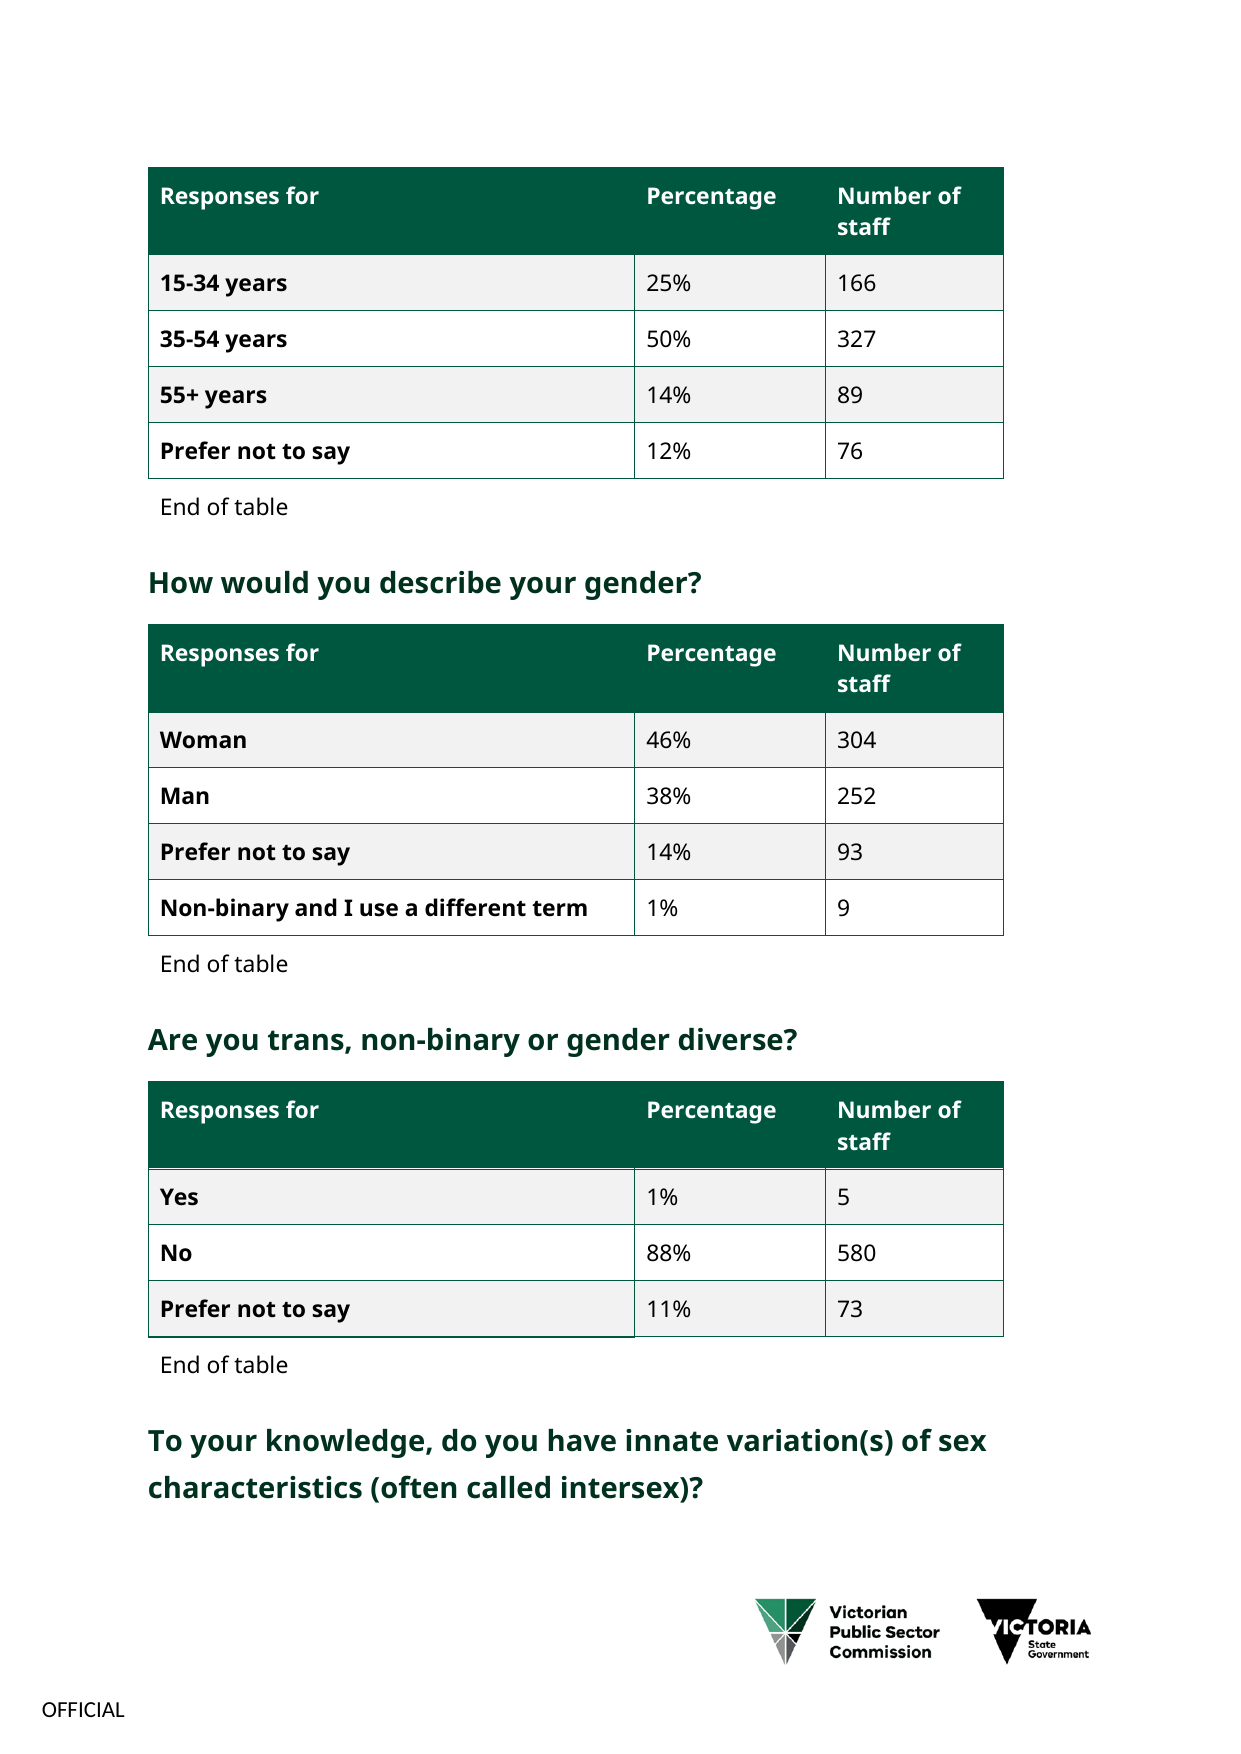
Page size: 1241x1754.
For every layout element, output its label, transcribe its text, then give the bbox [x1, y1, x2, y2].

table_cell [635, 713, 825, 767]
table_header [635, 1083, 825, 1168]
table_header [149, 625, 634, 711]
subtitle How would you describe your gender? [148, 562, 1092, 602]
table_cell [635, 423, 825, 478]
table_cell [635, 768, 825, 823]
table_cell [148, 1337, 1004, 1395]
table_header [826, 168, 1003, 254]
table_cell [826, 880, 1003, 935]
subtitle Are you trans, non-binary or gender diverse? [148, 1019, 1092, 1059]
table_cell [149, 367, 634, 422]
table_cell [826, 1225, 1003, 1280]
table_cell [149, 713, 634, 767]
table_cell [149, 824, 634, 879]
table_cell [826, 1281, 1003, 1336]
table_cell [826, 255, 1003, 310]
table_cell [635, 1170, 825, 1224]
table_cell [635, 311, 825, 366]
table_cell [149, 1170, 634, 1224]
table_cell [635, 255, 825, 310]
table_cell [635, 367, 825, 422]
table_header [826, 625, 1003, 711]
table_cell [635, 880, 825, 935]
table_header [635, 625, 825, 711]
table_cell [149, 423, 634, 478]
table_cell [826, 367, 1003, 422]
picture [754, 1598, 1093, 1666]
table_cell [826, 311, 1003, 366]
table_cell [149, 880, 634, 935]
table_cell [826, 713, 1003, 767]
subtitle To your knowledge, do you have innate variation(s) of sex characteristics (often called intersex)? [148, 1420, 1092, 1507]
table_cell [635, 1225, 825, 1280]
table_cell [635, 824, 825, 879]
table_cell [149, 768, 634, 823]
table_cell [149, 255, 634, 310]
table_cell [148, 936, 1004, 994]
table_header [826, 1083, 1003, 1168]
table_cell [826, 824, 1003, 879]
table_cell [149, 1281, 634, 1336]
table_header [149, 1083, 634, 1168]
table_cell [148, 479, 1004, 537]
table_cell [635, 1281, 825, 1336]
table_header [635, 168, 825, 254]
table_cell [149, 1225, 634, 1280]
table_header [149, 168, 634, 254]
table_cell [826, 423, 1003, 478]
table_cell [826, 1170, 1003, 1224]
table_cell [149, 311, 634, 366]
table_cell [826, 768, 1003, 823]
